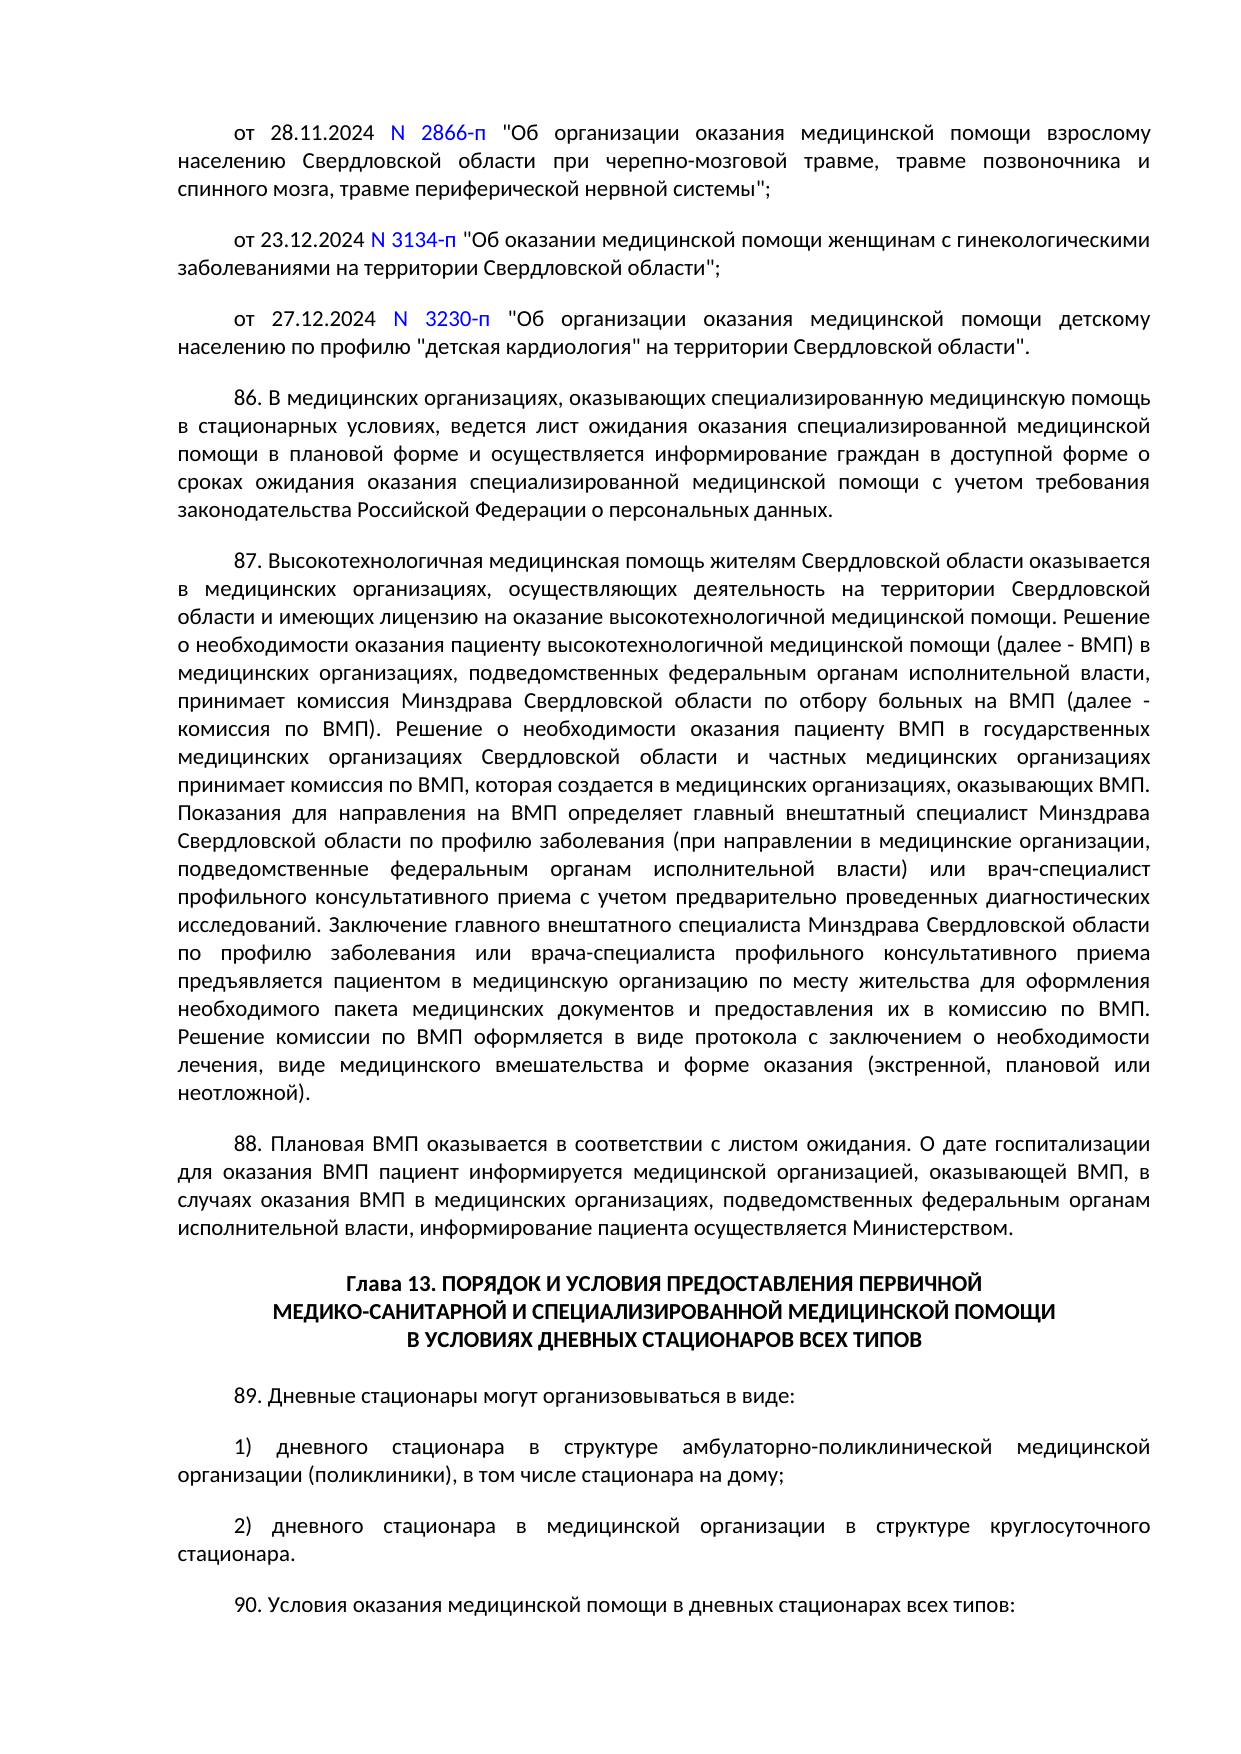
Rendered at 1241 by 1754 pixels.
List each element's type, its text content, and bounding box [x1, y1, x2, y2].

text 88. Плановая ВМП оказывается в соответствии с листом ожидания. О дате госпитализации для оказания ВМП пациент информируется медицинской организацией, оказывающей ВМП, в случаях оказания ВМП в медицинских организациях, подведомственных федеральным органам исполнительной власти, информирование пациента осуществляется Министерством. [177, 1129, 1152, 1241]
text 89. Дневные стационары могут организовываться в виде: [177, 1382, 1152, 1409]
text 87. Высокотехнологичная медицинская помощь жителям Свердловской области оказывается в медицинских организациях, осуществляющих деятельность на территории Свердловской области и имеющих лицензию на оказание высокотехнологичной медицинской помощи. Решение о необходимости оказания пациенту высокотехнологичной медицинской помощи (далее - ВМП) в медицинских организациях, подведомственных федеральным органам исполнительной власти, принимает комиссия Минздрава Свердловской области по отбору больных на ВМП (далее - комиссия по ВМП). Решение о необходимости оказания пациенту ВМП в государственных медицинских организациях Свердловской области и частных медицинских организациях принимает комиссия по ВМП, которая создается в медицинских организациях, оказывающих ВМП. Показания для направления на ВМП определяет главный внештатный специалист Минздрава Свердловской области по профилю заболевания (при направлении в медицинские организации, подведомственные федеральным органам исполнительной власти) или врач-специалист профильного консультативного приема с учетом предварительно проведенных диагностических исследований. Заключение главного внештатного специалиста Минздрава Свердловской области по профилю заболевания или врача-специалиста профильного консультативного приема предъявляется пациентом в медицинскую организацию по месту жительства для оформления необходимого пакета медицинских документов и предоставления их в комиссию по ВМП. Решение комиссии по ВМП оформляется в виде протокола с заключением о необходимости лечения, виде медицинского вмешательства и форме оказания (экстренной, плановой или неотложной). [177, 546, 1152, 1106]
text 1) дневного стационара в структуре амбулаторно-поликлинической медицинской организации (поликлиники), в том числе стационара на дому; [177, 1432, 1152, 1488]
text от 23.12.2024 N 3134-п "Об оказании медицинской помощи женщинам с гинекологическими заболеваниями на территории Свердловской области"; [177, 225, 1152, 281]
text 86. В медицинских организациях, оказывающих специализированную медицинскую помощь в стационарных условиях, ведется лист ожидания оказания специализированной медицинской помощи в плановой форме и осуществляется информирование граждан в доступной форме о сроках ожидания оказания специализированной медицинской помощи с учетом требования законодательства Российской Федерации о персональных данных. [177, 383, 1152, 523]
text от 27.12.2024 N 3230-п "Об организации оказания медицинской помощи детскому населению по профилю "детская кардиология" на территории Свердловской области". [177, 304, 1152, 360]
text 90. Условия оказания медицинской помощи в дневных стационарах всех типов: [177, 1590, 1152, 1618]
title МЕДИКО-САНИТАРНОЙ И СПЕЦИАЛИЗИРОВАННОЙ МЕДИЦИНСКОЙ ПОМОЩИ [177, 1297, 1152, 1326]
title В УСЛОВИЯХ ДНЕВНЫХ СТАЦИОНАРОВ ВСЕХ ТИПОВ [177, 1326, 1152, 1353]
title Глава 13. ПОРЯДОК И УСЛОВИЯ ПРЕДОСТАВЛЕНИЯ ПЕРВИЧНОЙ [177, 1269, 1152, 1297]
text от 28.11.2024 N 2866-п "Об организации оказания медицинской помощи взрослому населению Свердловской области при черепно-мозговой травме, травме позвоночника и спинного мозга, травме периферической нервной системы"; [177, 118, 1152, 202]
text 2) дневного стационара в медицинской организации в структуре круглосуточного стационара. [177, 1511, 1152, 1567]
